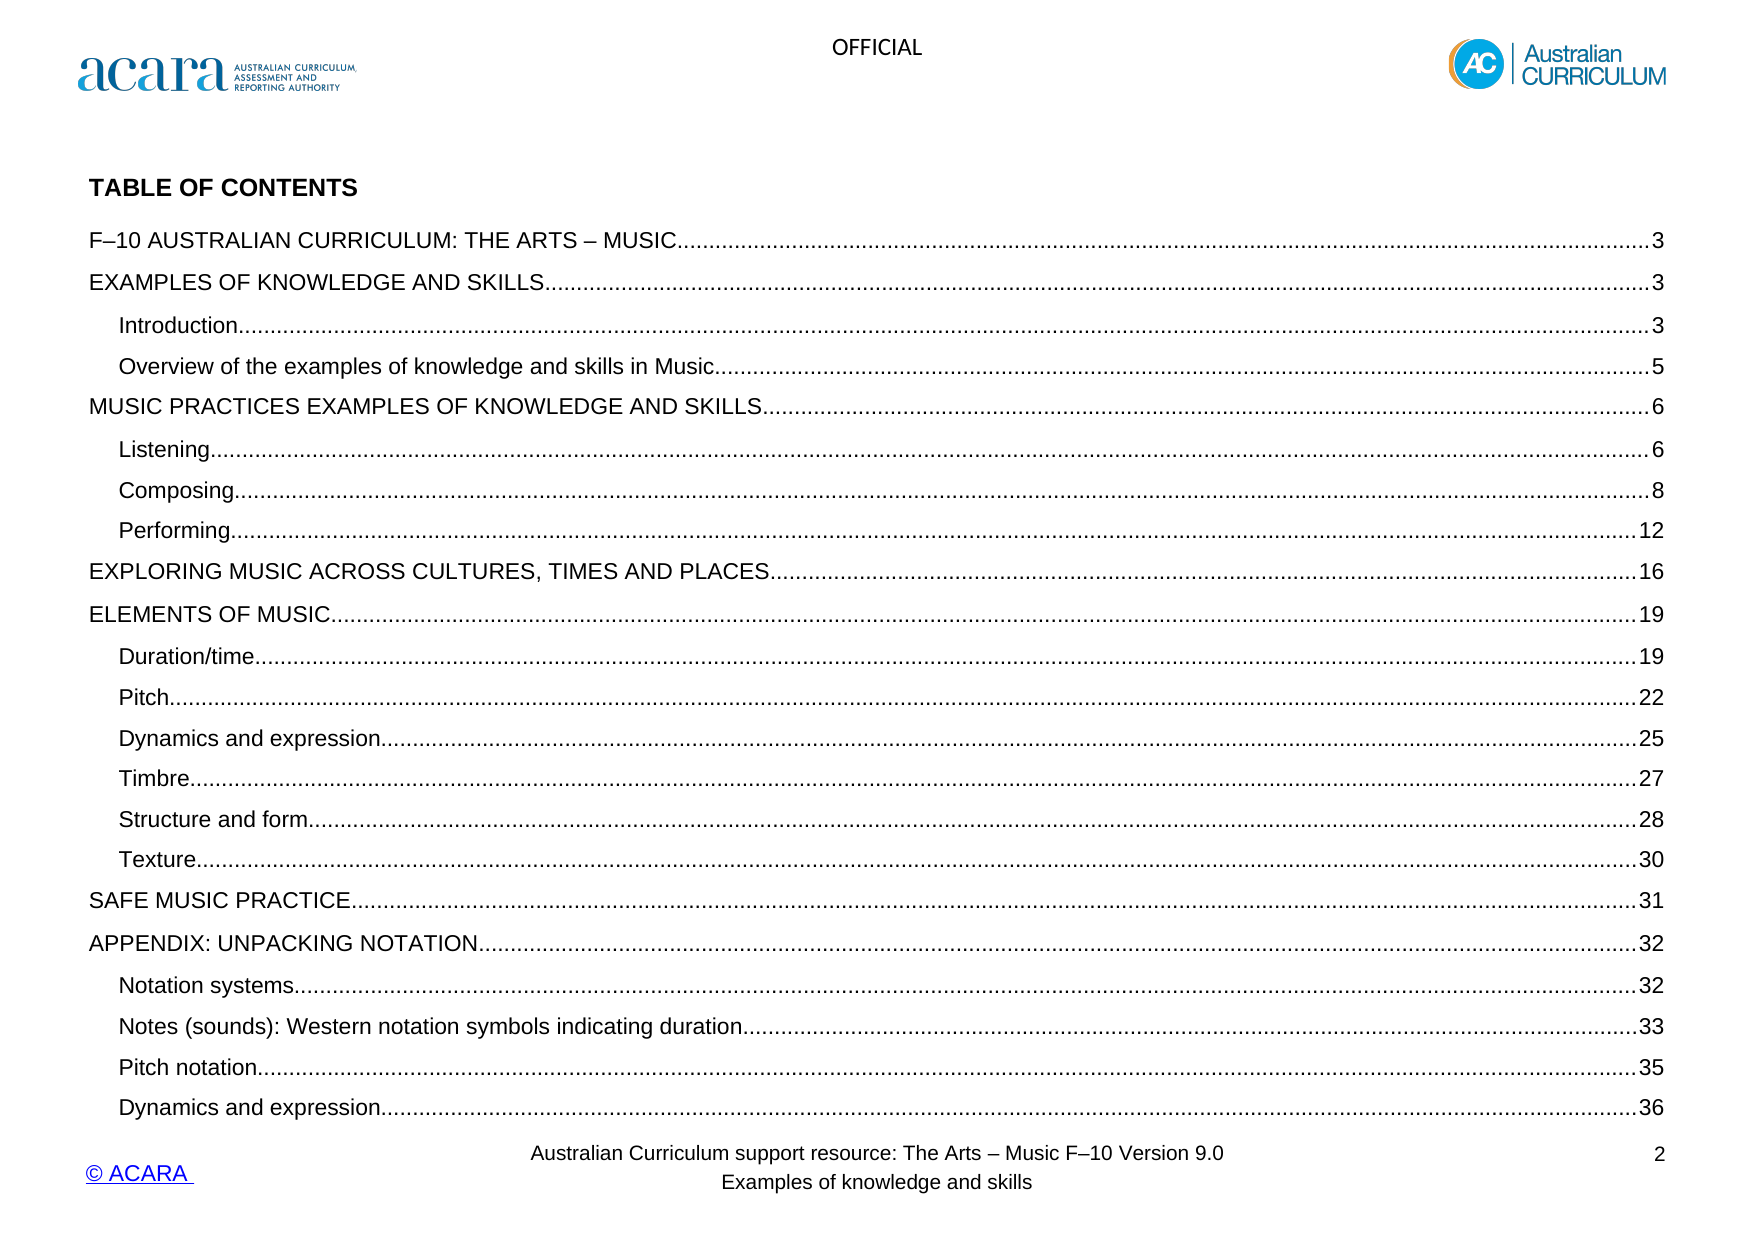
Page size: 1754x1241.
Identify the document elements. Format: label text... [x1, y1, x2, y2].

text Dynamics and expression 25 [118, 724, 1665, 751]
text Notes (sounds): Western notation symbols indicating duration 33 [118, 1013, 1665, 1039]
text Pitch 22 [118, 684, 1665, 710]
picture [1464, 53, 1495, 73]
picture [1448, 39, 1471, 89]
text Timbre 27 [118, 765, 1665, 791]
text Performing 12 [118, 517, 1665, 543]
text Dynamics and expression 36 [118, 1094, 1665, 1121]
text Introduction 3 [118, 312, 1665, 338]
text SAFE MUSIC PRACTICE 31 [89, 887, 1665, 913]
text EXPLORING MUSIC ACROSS CULTURES, TIMES AND PLACES 16 [89, 558, 1665, 584]
text Overview of the examples of knowledge and skills in Music 5 [118, 353, 1665, 379]
text examples of knowledge and skills 3 [89, 269, 1665, 296]
text MUSIC PRACTICES EXAMPLES OF KNOWLEDGE AND SKILLS 6 [89, 393, 1665, 419]
text Composing 8 [118, 477, 1665, 503]
text F–10 AUSTRALIAN CURRICULUM: THE ARTS – MUSIC 3 [89, 227, 1665, 253]
text Notation systems 32 [118, 972, 1665, 999]
text ELEMENTS OF MUSIC 19 [89, 601, 1665, 627]
text Texture 30 [118, 846, 1665, 873]
picture [1487, 39, 1666, 89]
subtitle TABLE OF CONTENTS [89, 173, 1665, 201]
text APPENDIX: UNPACKING NOTATION 32 [89, 930, 1665, 956]
text Listening 6 [118, 436, 1665, 462]
text Structure and form 28 [118, 806, 1665, 832]
text Duration/time 19 [118, 643, 1665, 669]
text Pitch notation 35 [118, 1054, 1665, 1080]
picture [78, 58, 357, 91]
